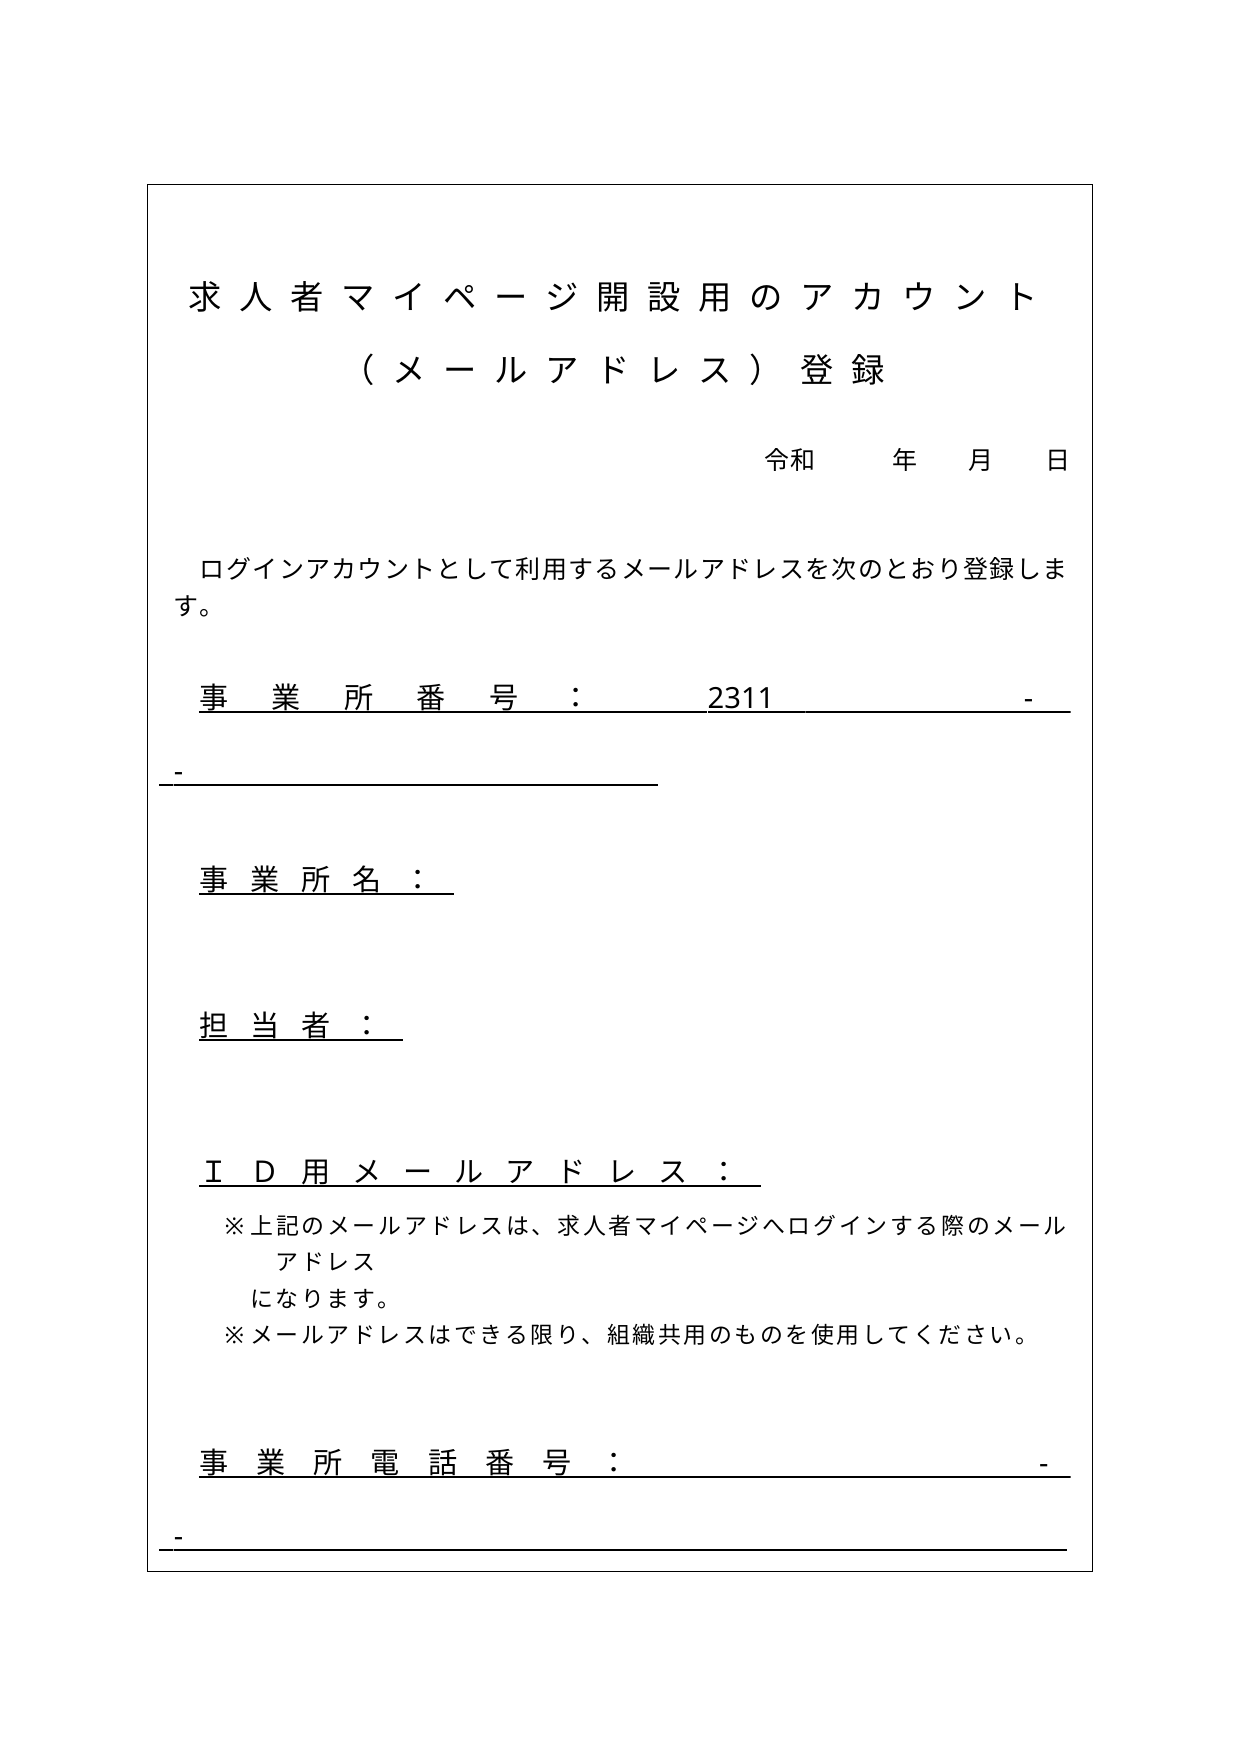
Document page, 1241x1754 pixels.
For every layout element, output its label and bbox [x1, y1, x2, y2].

table_header [148, 185, 1092, 1571]
